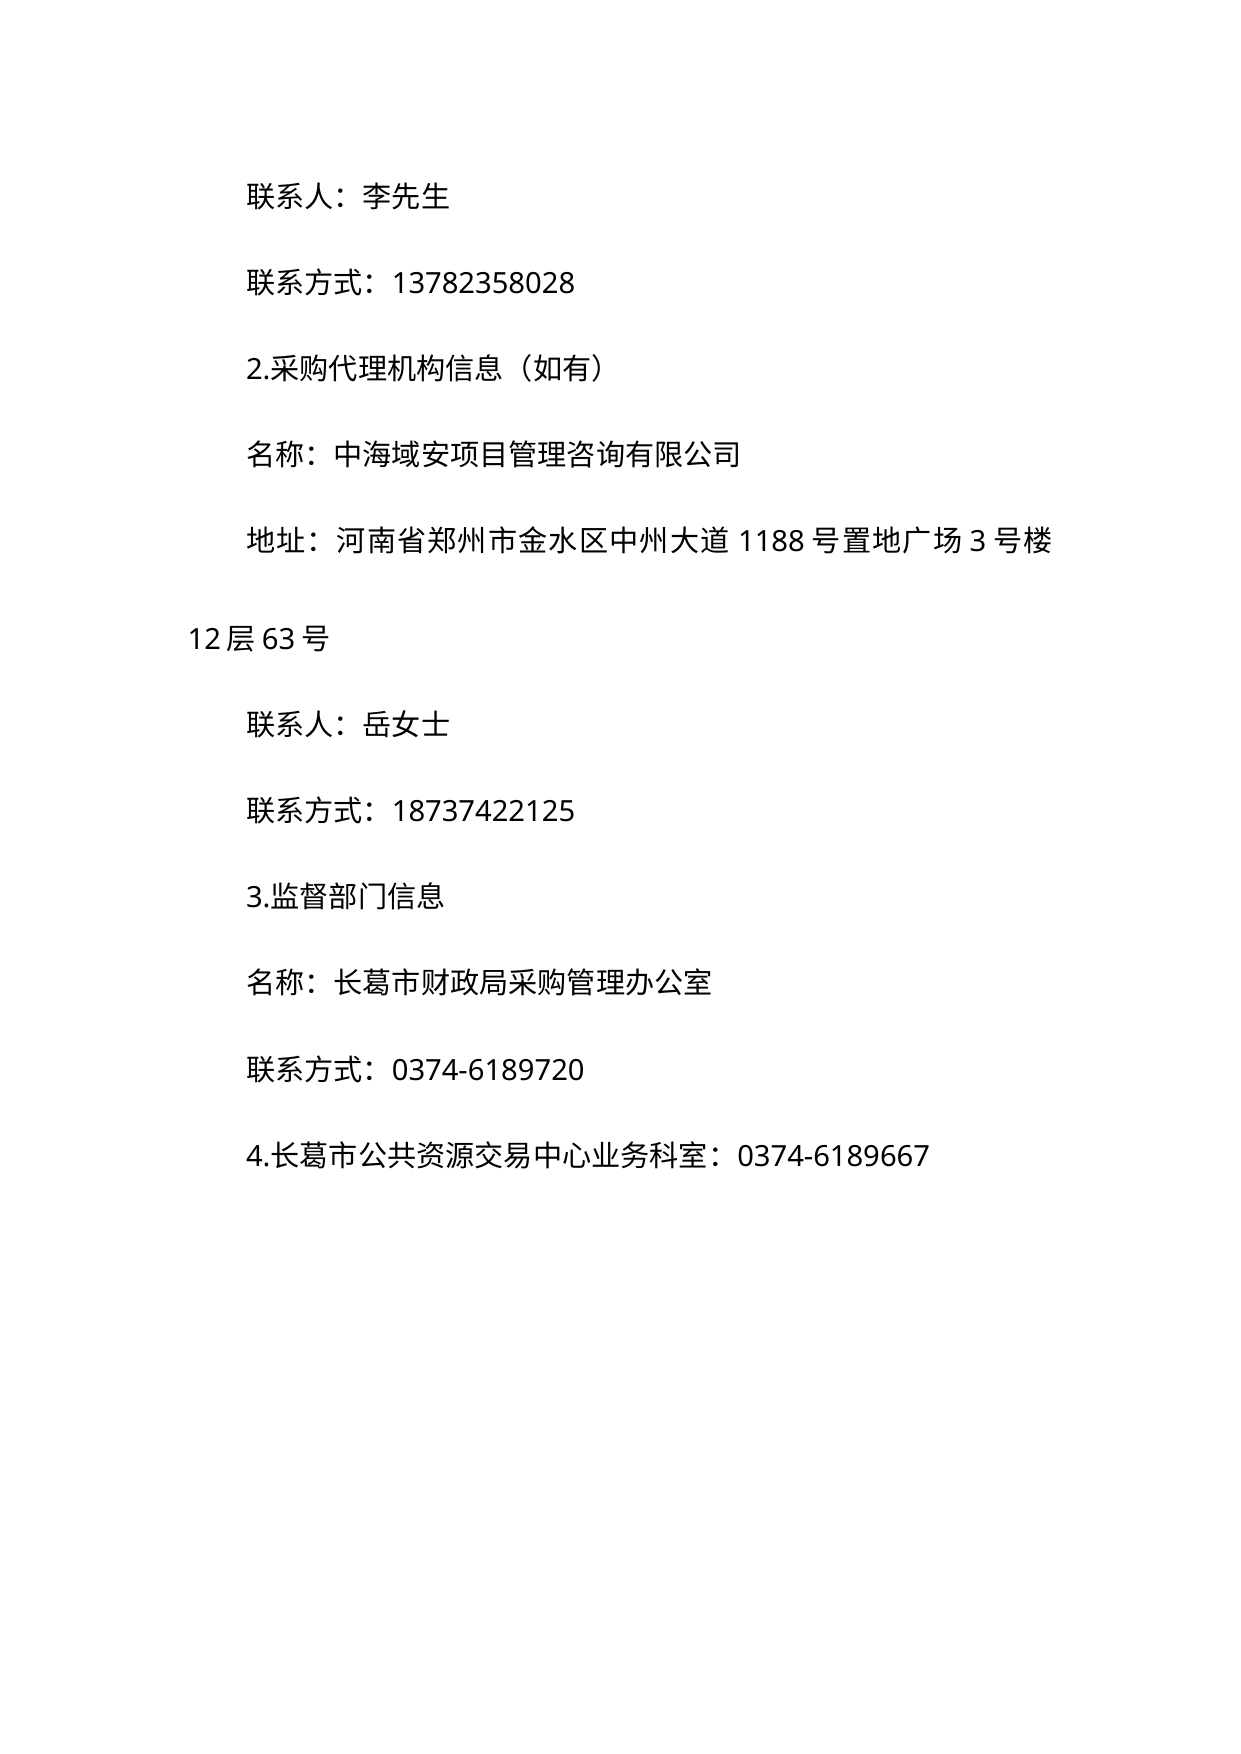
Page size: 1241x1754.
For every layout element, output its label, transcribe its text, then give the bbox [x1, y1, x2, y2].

text 联系人：岳女士 [187, 690, 1053, 755]
text 3.监督部门信息 [187, 862, 1053, 927]
text 名称：长葛市财政局采购管理办公室 [187, 949, 1053, 1014]
text 名称：中海域安项目管理咨询有限公司 [187, 420, 1053, 485]
text 联系人：李先生 [187, 162, 1053, 227]
text 联系方式：18737422125 [187, 776, 1053, 841]
text 2.采购代理机构信息（如有） [187, 334, 1053, 399]
text 联系方式：0374-6189720 [187, 1035, 1053, 1100]
text 地址：河南省郑州市金水区中州大道1188号置地广场3号楼12层63号 [187, 507, 1053, 669]
text 4.长葛市公共资源交易中心业务科室：0374-6189667 [187, 1121, 1053, 1186]
text 联系方式：13782358028 [187, 248, 1053, 313]
